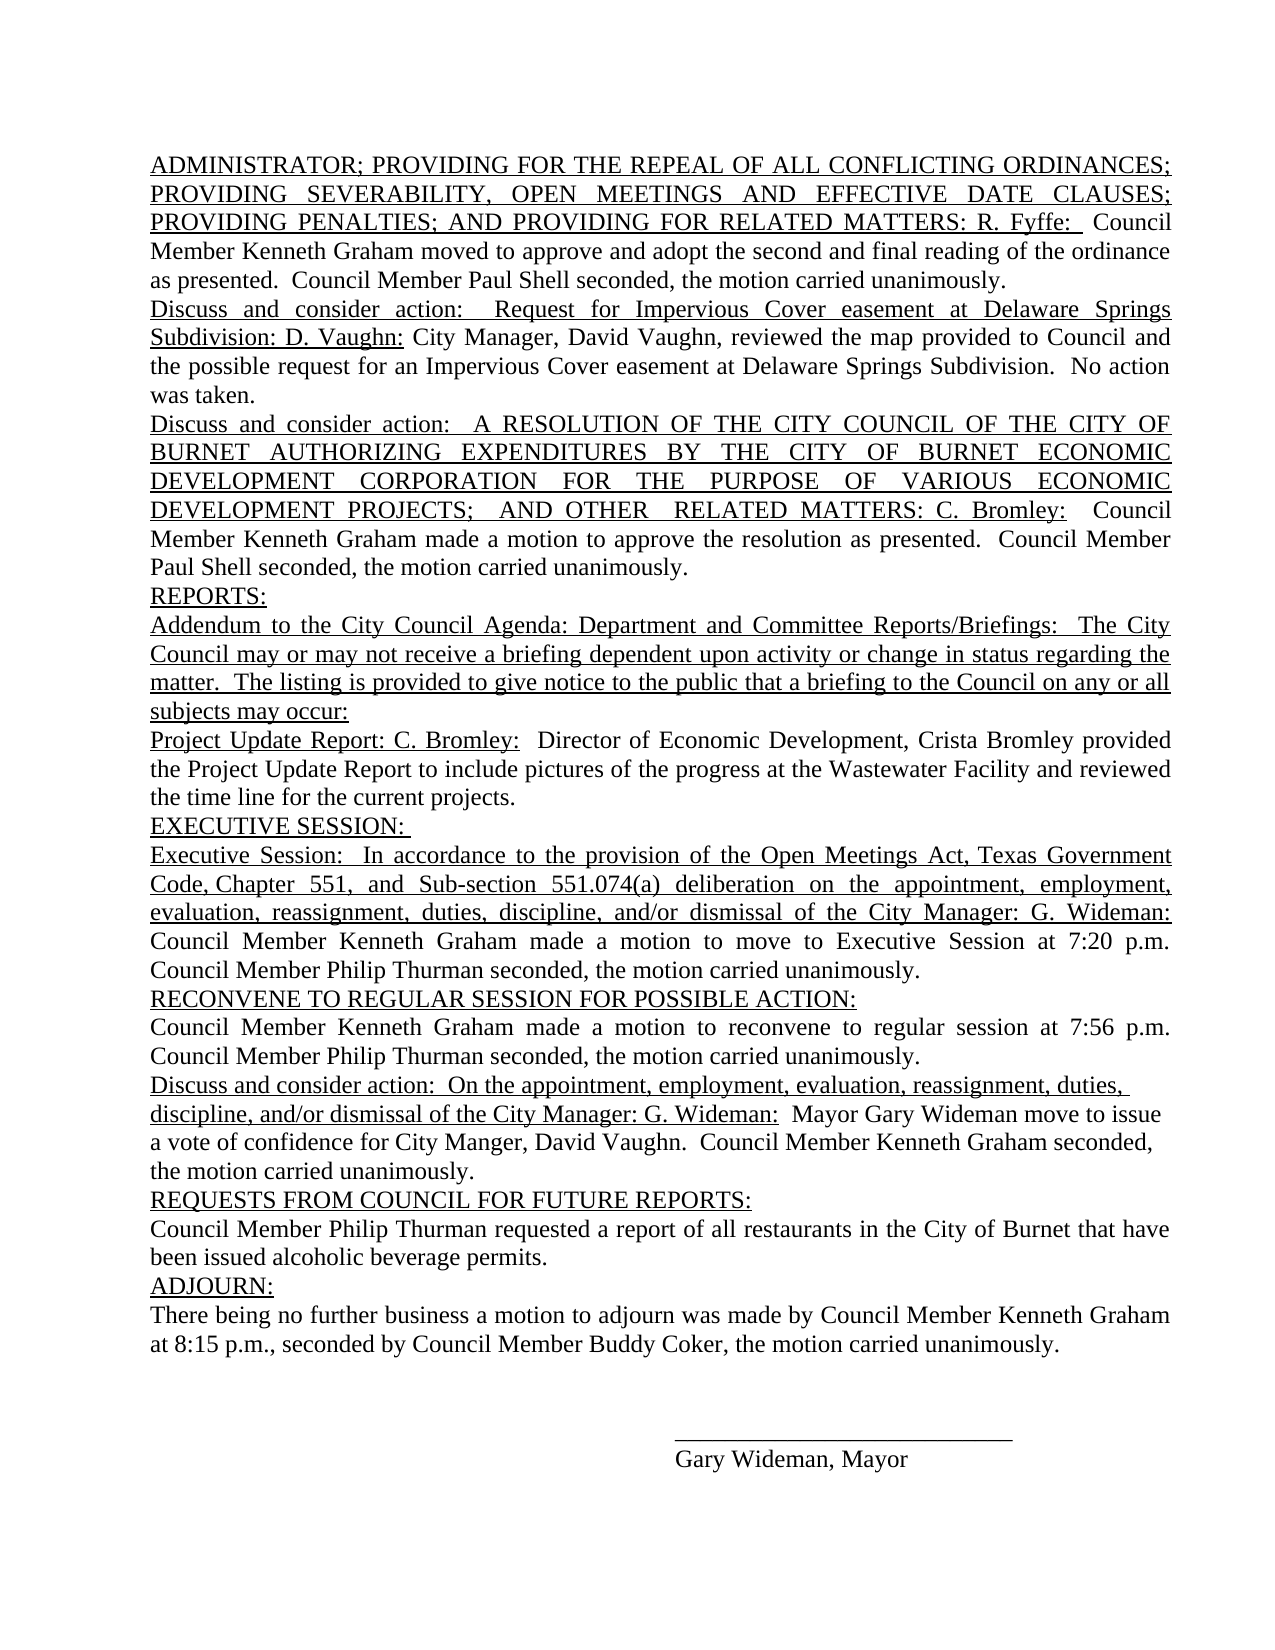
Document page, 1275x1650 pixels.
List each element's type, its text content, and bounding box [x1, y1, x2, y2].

text Discuss and consider action: Request for Impervious Cover easement at Delaware Springs Subdivision: D. Vaughn: City Manager, David Vaughn, reviewed the map provided to Council and the possible request for an Impervious Cover easement at Delaware Springs Subdivision. No action was taken. [150, 320, 1172, 409]
text Discuss and consider action: A RESOLUTION OF THE CITY COUNCIL OF THE CITY OF BURNET AUTHORIZING EXPENDITURES BY THE CITY OF BURNET ECONOMIC DEVELOPMENT CORPORATION FOR THE PURPOSE OF VARIOUS ECONOMIC DEVELOPMENT PROJECTS; AND OTHER RELATED MATTERS: C. Bromley: Council Member Kenneth Graham made a motion to approve the resolution as presented. Council Member Paul Shell seconded, the motion carried unanimously. [150, 409, 1172, 434]
text Executive Session: In accordance to the provision of the Open Meetings Act, Texas Government Code, Chapter 551, and Sub-section 551.074(a) deliberation on the appointment, employment, evaluation, reassignment, duties, discipline, and/or dismissal of the City Manager: G. Wideman: Council Member Kenneth Graham made a motion to move to Executive Session at 7:20 p.m. Council Member Philip Thurman seconded, the motion carried unanimously. [150, 895, 1172, 922]
text Council Member Kenneth Graham made a motion to reconvene to regular session at 7:56 p.m. Council Member Philip Thurman seconded, the motion carried unanimously. [150, 1012, 1172, 1070]
text ADJOURN: [150, 1271, 1172, 1300]
text REPORTS: [150, 581, 1172, 610]
text Council Member Philip Thurman requested a report of all restaurants in the City of Burnet that have been issued alcoholic beverage permits. [150, 1214, 1172, 1271]
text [150, 150, 1172, 175]
text REQUESTS FROM COUNCIL FOR FUTURE REPORTS: [150, 1185, 1172, 1214]
text EXECUTIVE SESSION: [150, 811, 1172, 840]
text RECONVENE TO REGULAR SESSION FOR POSSIBLE ACTION: [150, 984, 1172, 1012]
text Discuss and consider action: On the appointment, employment, evaluation, reassignment, duties, discipline, and/or dismissal of the City Manager: G. Wideman: Mayor Gary Wideman move to issue a vote of confidence for City Manger, David Vaughn. Council Member Kenneth Graham seconded, the motion carried unanimously. [150, 1070, 1172, 1185]
text Discuss and consider action: A RESOLUTION OF THE CITY COUNCIL OF THE CITY OF BURNET AUTHORIZING EXPENDITURES BY THE CITY OF BURNET ECONOMIC DEVELOPMENT CORPORATION FOR THE PURPOSE OF VARIOUS ECONOMIC DEVELOPMENT PROJECTS; AND OTHER RELATED MATTERS: C. Bromley: Council Member Kenneth Graham made a motion to approve the resolution as presented. Council Member Paul Shell seconded, the motion carried unanimously. [150, 464, 1172, 491]
text Discuss and consider action: Request for Impervious Cover easement at Delaware Springs Subdivision: D. Vaughn: City Manager, David Vaughn, reviewed the map provided to Council and the possible request for an Impervious Cover easement at Delaware Springs Subdivision. No action was taken. [150, 294, 1172, 319]
text Executive Session: In accordance to the provision of the Open Meetings Act, Texas Government Code, Chapter 551, and Sub-section 551.074(a) deliberation on the appointment, employment, evaluation, reassignment, duties, discipline, and/or dismissal of the City Manager: G. Wideman: Council Member Kenneth Graham made a motion to move to Executive Session at 7:20 p.m. Council Member Philip Thurman seconded, the motion carried unanimously. [150, 924, 1172, 984]
list There being no further business a motion to adjourn was made by Council Member Kenneth Graham at 8:15 p.m., seconded by Council Member Buddy Coker, the motion carried unanimously. [150, 1300, 1172, 1357]
text Addendum to the City Council Agenda: Department and Committee Reports/Briefings: The City Council may or may not receive a briefing dependent upon activity or change in status regarding the matter. The listing is provided to give notice to the public that a briefing to the Council on any or all subjects may occur: [150, 610, 1172, 725]
text Executive Session: In accordance to the provision of the Open Meetings Act, Texas Government Code, Chapter 551, and Sub-section 551.074(a) deliberation on the appointment, employment, evaluation, reassignment, duties, discipline, and/or dismissal of the City Manager: G. Wideman: Council Member Kenneth Graham made a motion to move to Executive Session at 7:20 p.m. Council Member Philip Thurman seconded, the motion carried unanimously. [150, 866, 1172, 894]
list ___________________________ [150, 1415, 1172, 1444]
text Project Update Report: C. Bromley: Director of Economic Development, Crista Bromley provided the Project Update Report to include pictures of the progress at the Wastewater Facility and reviewed the time line for the current projects. [150, 725, 1172, 811]
list Gary Wideman, Mayor [150, 1444, 1172, 1472]
text Discuss and consider action: A RESOLUTION OF THE CITY COUNCIL OF THE CITY OF BURNET AUTHORIZING EXPENDITURES BY THE CITY OF BURNET ECONOMIC DEVELOPMENT CORPORATION FOR THE PURPOSE OF VARIOUS ECONOMIC DEVELOPMENT PROJECTS; AND OTHER RELATED MATTERS: C. Bromley: Council Member Kenneth Graham made a motion to approve the resolution as presented. Council Member Paul Shell seconded, the motion carried unanimously. [150, 435, 1172, 462]
text Discuss and consider action: A RESOLUTION OF THE CITY COUNCIL OF THE CITY OF BURNET AUTHORIZING EXPENDITURES BY THE CITY OF BURNET ECONOMIC DEVELOPMENT CORPORATION FOR THE PURPOSE OF VARIOUS ECONOMIC DEVELOPMENT PROJECTS; AND OTHER RELATED MATTERS: C. Bromley: Council Member Kenneth Graham made a motion to approve the resolution as presented. Council Member Paul Shell seconded, the motion carried unanimously. [150, 493, 1172, 581]
